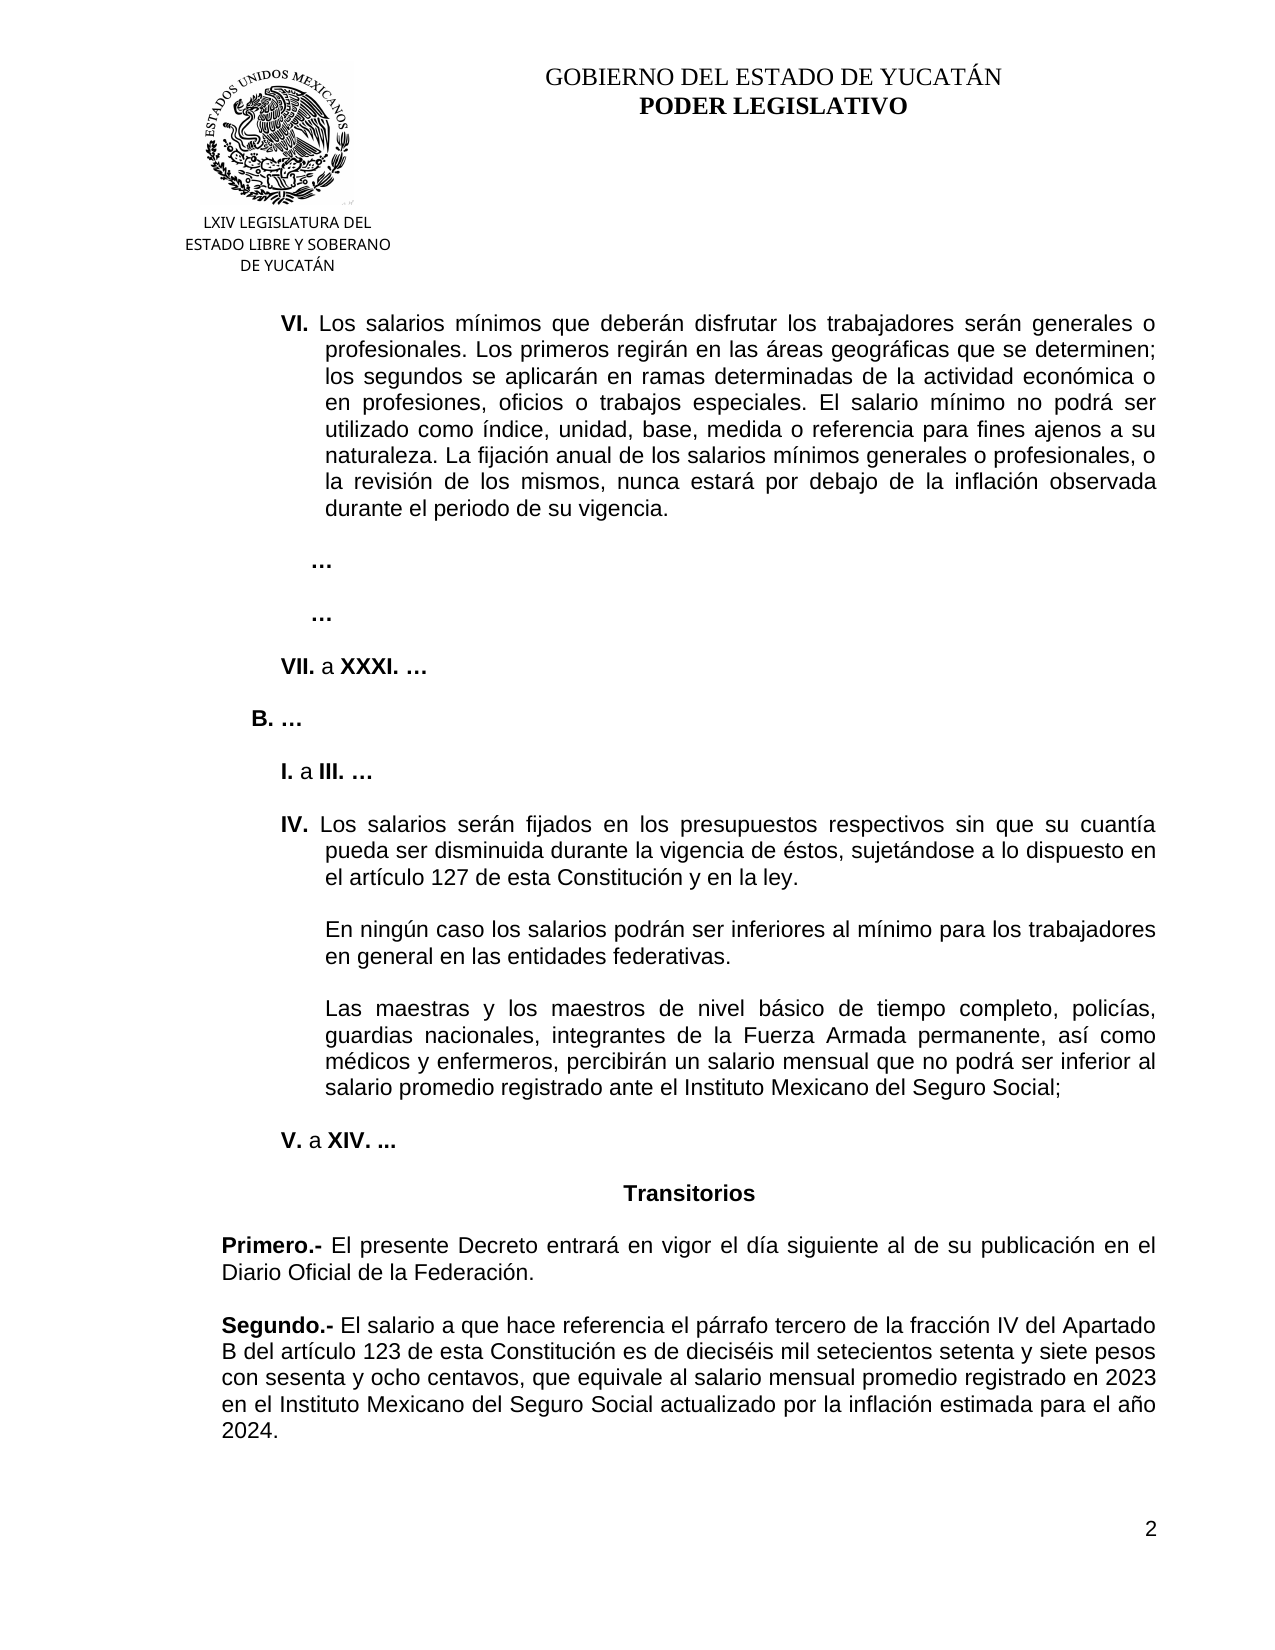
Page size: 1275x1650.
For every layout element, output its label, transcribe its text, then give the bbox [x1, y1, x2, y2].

text En ningún caso los salarios podrán ser inferiores al mínimo para los trabajadores en general en las entidades federativas. [325, 916, 1157, 969]
text V. a XIV. ... [221, 1127, 1157, 1153]
text … [221, 600, 1157, 626]
text Primero.- El presente Decreto entrará en vigor el día siguiente al de su publicación en el Diario Oficial de la Federación. [221, 1232, 1157, 1285]
text Transitorios [221, 1180, 1157, 1206]
text VII. a XXXI. … [221, 653, 1157, 679]
text Segundo.- El salario a que hace referencia el párrafo tercero de la fracción IV del Apartado B del artículo 123 de esta Constitución es de dieciséis mil setecientos setenta y siete pesos con sesenta y ocho centavos, que equivale al salario mensual promedio registrado en 2023 en el Instituto Mexicano del Seguro Social actualizado por la inflación estimada para el año 2024. [221, 1312, 1157, 1443]
text I. a III. … [221, 758, 1157, 784]
text IV. Los salarios serán fijados en los presupuestos respectivos sin que su cuantía pueda ser disminuida durante la vigencia de éstos, sujetándose a lo dispuesto en el artículo 127 de esta Constitución y en la ley. [281, 811, 1157, 890]
text … [221, 547, 1157, 574]
text Las maestras y los maestros de nivel básico de tiempo completo, policías, guardias nacionales, integrantes de la Fuerza Armada permanente, así como médicos y enfermeros, percibirán un salario mensual que no podrá ser inferior al salario promedio registrado ante el Instituto Mexicano del Seguro Social; [325, 995, 1157, 1101]
text VI. Los salarios mínimos que deberán disfrutar los trabajadores serán generales o profesionales. Los primeros regirán en las áreas geográficas que se determinen; los segundos se aplicarán en ramas determinadas de la actividad económica o en profesiones, oficios o trabajos especiales. El salario mínimo no podrá ser utilizado como índice, unidad, base, medida o referencia para fines ajenos a su naturaleza. La fijación anual de los salarios mínimos generales o profesionales, o la revisión de los mismos, nunca estará por debajo de la inflación observada durante el periodo de su vigencia. [281, 310, 1157, 521]
text B. … [221, 705, 1157, 732]
picture [200, 61, 354, 204]
